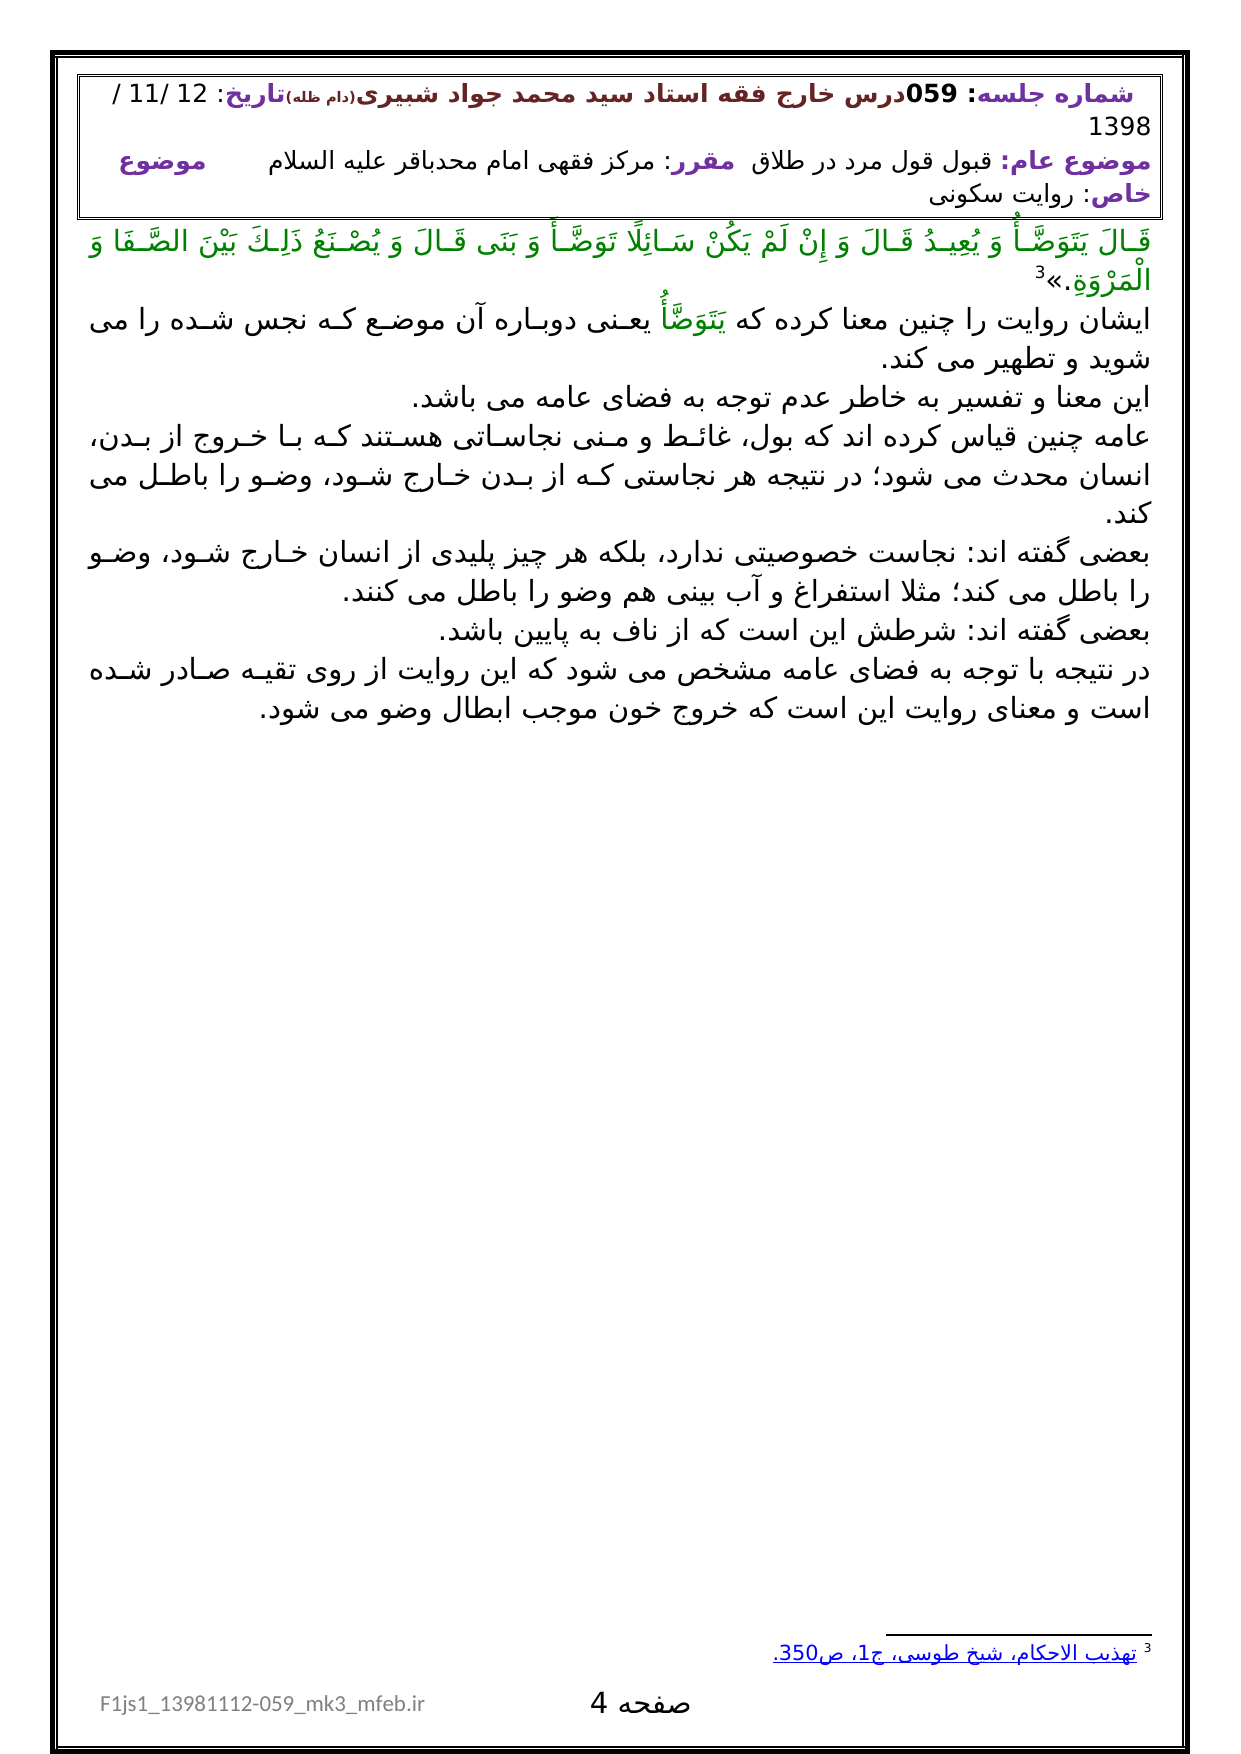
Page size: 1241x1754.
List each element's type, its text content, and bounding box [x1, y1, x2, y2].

text بعضی گفته اند: شرطش این است که از ناف به پایین باشد. [89, 614, 1152, 648]
text عامه چنین قیاس کرده اند که بول، غائط و منی نجاساتی هستند که با خروج از بدن، انسان محدث می شود؛ در نتیجه هر نجاستی که از بدن خارج شود، وضو را باطل می کند. [89, 419, 1152, 531]
text بعضی گفته اند: نجاست خصوصیتی ندارد، بلکه هر چیز پلیدی از انسان خارج شود، وضو را باطل می کند؛ مثلا استفراغ و آب بینی هم وضو را باطل می کنند. [89, 536, 1152, 609]
text ایشان روایت را چنین معنا کرده که يَتَوَضَّأُ یعنی دوباره آن موضع که نجس شده را می شوید و تطهیر می کند. [89, 302, 1152, 375]
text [89, 224, 1152, 297]
text این معنا و تفسیر به خاطر عدم توجه به فضای عامه می باشد. [89, 380, 1152, 414]
text در نتیجه با توجه به فضای عامه مشخص می شود که این روایت از روی تقیه صادر شده است و معنای روایت این است که خروج خون موجب ابطال وضو می شود. [89, 653, 1152, 726]
